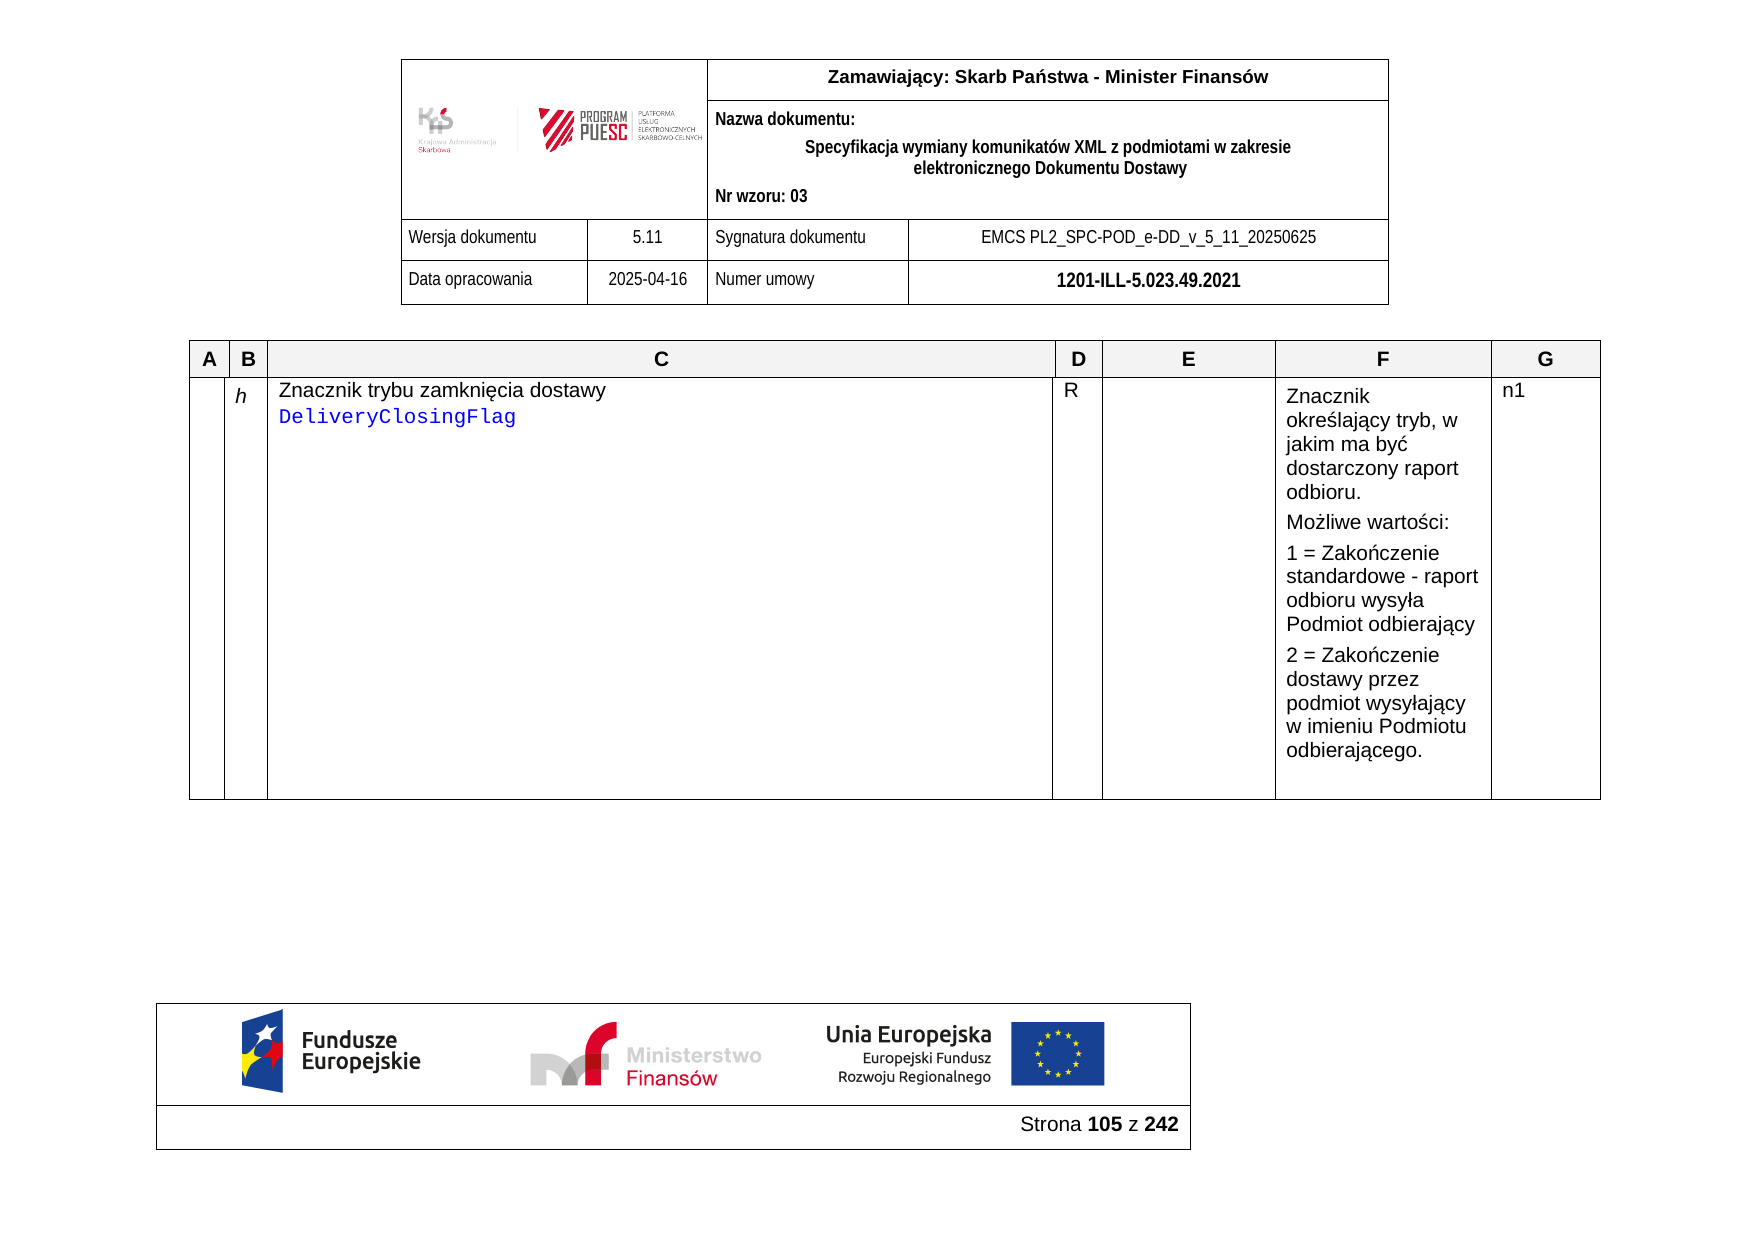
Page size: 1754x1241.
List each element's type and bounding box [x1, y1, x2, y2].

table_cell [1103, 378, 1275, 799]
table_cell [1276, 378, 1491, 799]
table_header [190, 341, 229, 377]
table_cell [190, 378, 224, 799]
picture [408, 97, 702, 163]
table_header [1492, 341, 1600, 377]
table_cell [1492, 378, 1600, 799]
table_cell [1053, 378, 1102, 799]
picture [242, 1009, 1105, 1093]
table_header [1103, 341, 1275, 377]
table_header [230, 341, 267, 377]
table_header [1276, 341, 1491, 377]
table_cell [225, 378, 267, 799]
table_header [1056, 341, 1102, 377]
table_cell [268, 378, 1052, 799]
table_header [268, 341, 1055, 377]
